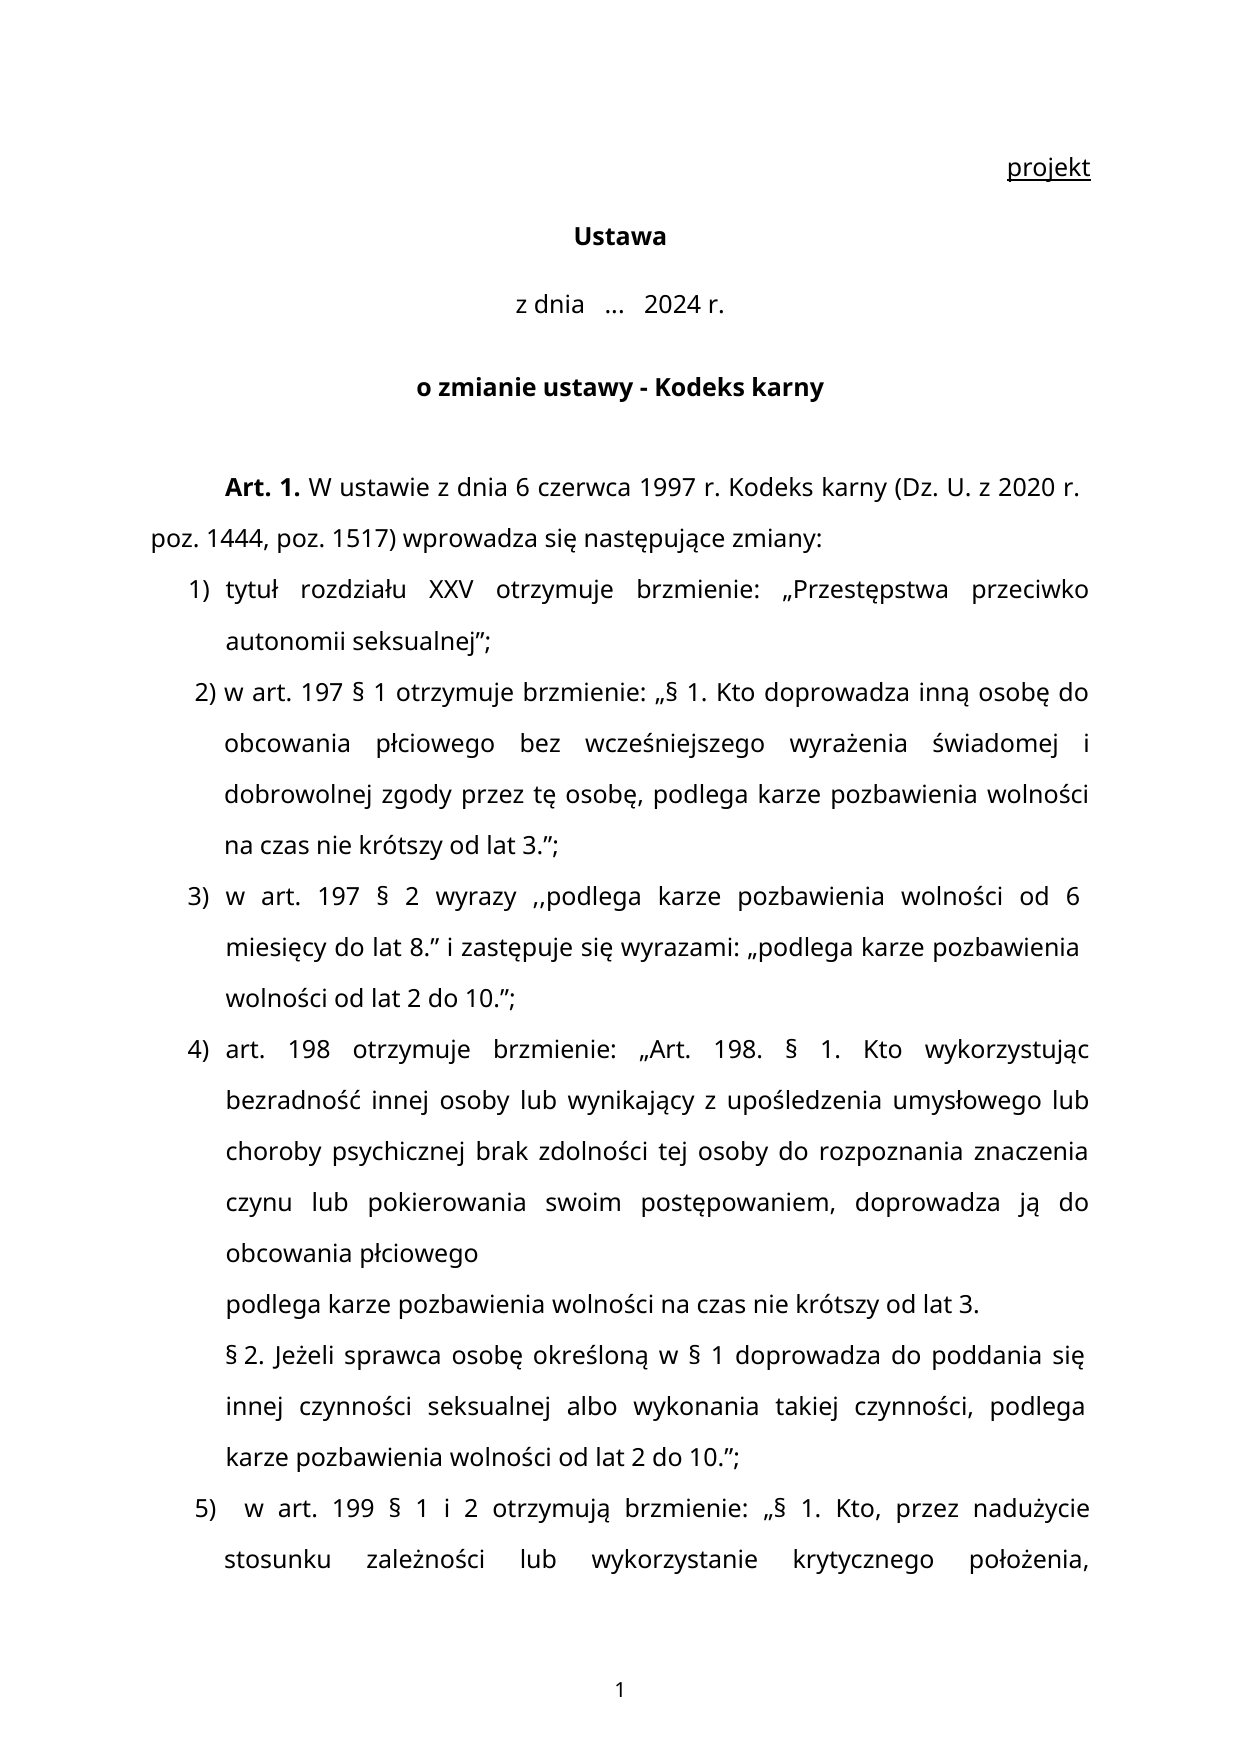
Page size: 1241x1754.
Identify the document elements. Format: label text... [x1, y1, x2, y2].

text projekt [150, 150, 1090, 184]
list tytuł rozdziału XXV otrzymuje brzmienie: „Przestępstwa przeciwko autonomii seksualnej”; [188, 572, 1090, 657]
text o zmianie ustawy - Kodeks karny [150, 369, 1090, 404]
list w art. 197 § 1 otrzymuje brzmienie: „§ 1. Kto doprowadza inną osobę do obcowania płciowego bez wcześniejszego wyrażenia świadomej i dobrowolnej zgody przez tę osobę, podlega karze pozbawienia wolności na czas nie krótszy od lat 3.”; [194, 674, 1090, 861]
text z dnia ... 2024 r. [150, 286, 1090, 320]
text podlega karze pozbawienia wolności na czas nie krótszy od lat 3. [225, 1287, 1090, 1321]
list 2. Jeżeli sprawca osobę określoną w § 1 doprowadza do poddania się innej czynności seksualnej albo wykonania takiej czynności, podlega karze pozbawienia wolności od lat 2 do 10.”; [225, 1338, 1086, 1474]
text Ustawa [150, 218, 1090, 252]
list w art. 197 § 2 wyrazy ,,podlega karze pozbawienia wolności od 6 miesięcy do lat 8.ˮ i zastępuje się wyrazami: „podlega karze pozbawienia wolności od lat 2 do 10.”; [187, 878, 1081, 1014]
list art. 198 otrzymuje brzmienie: „Art. 198. § 1. Kto wykorzystując bezradność innej osoby lub wynikający z upośledzenia umysłowego lub choroby psychicznej brak zdolności tej osoby do rozpoznania znaczenia czynu lub pokierowania swoim postępowaniem, doprowadza ją do obcowania płciowego [187, 1032, 1090, 1270]
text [194, 1491, 1090, 1576]
text Art. 1. W ustawie z dnia 6 czerwca 1997 r. Kodeks karny (Dz. U. z 2020 r. poz. 1444, poz. 1517) wprowadza się następujące zmiany: [150, 470, 1082, 555]
